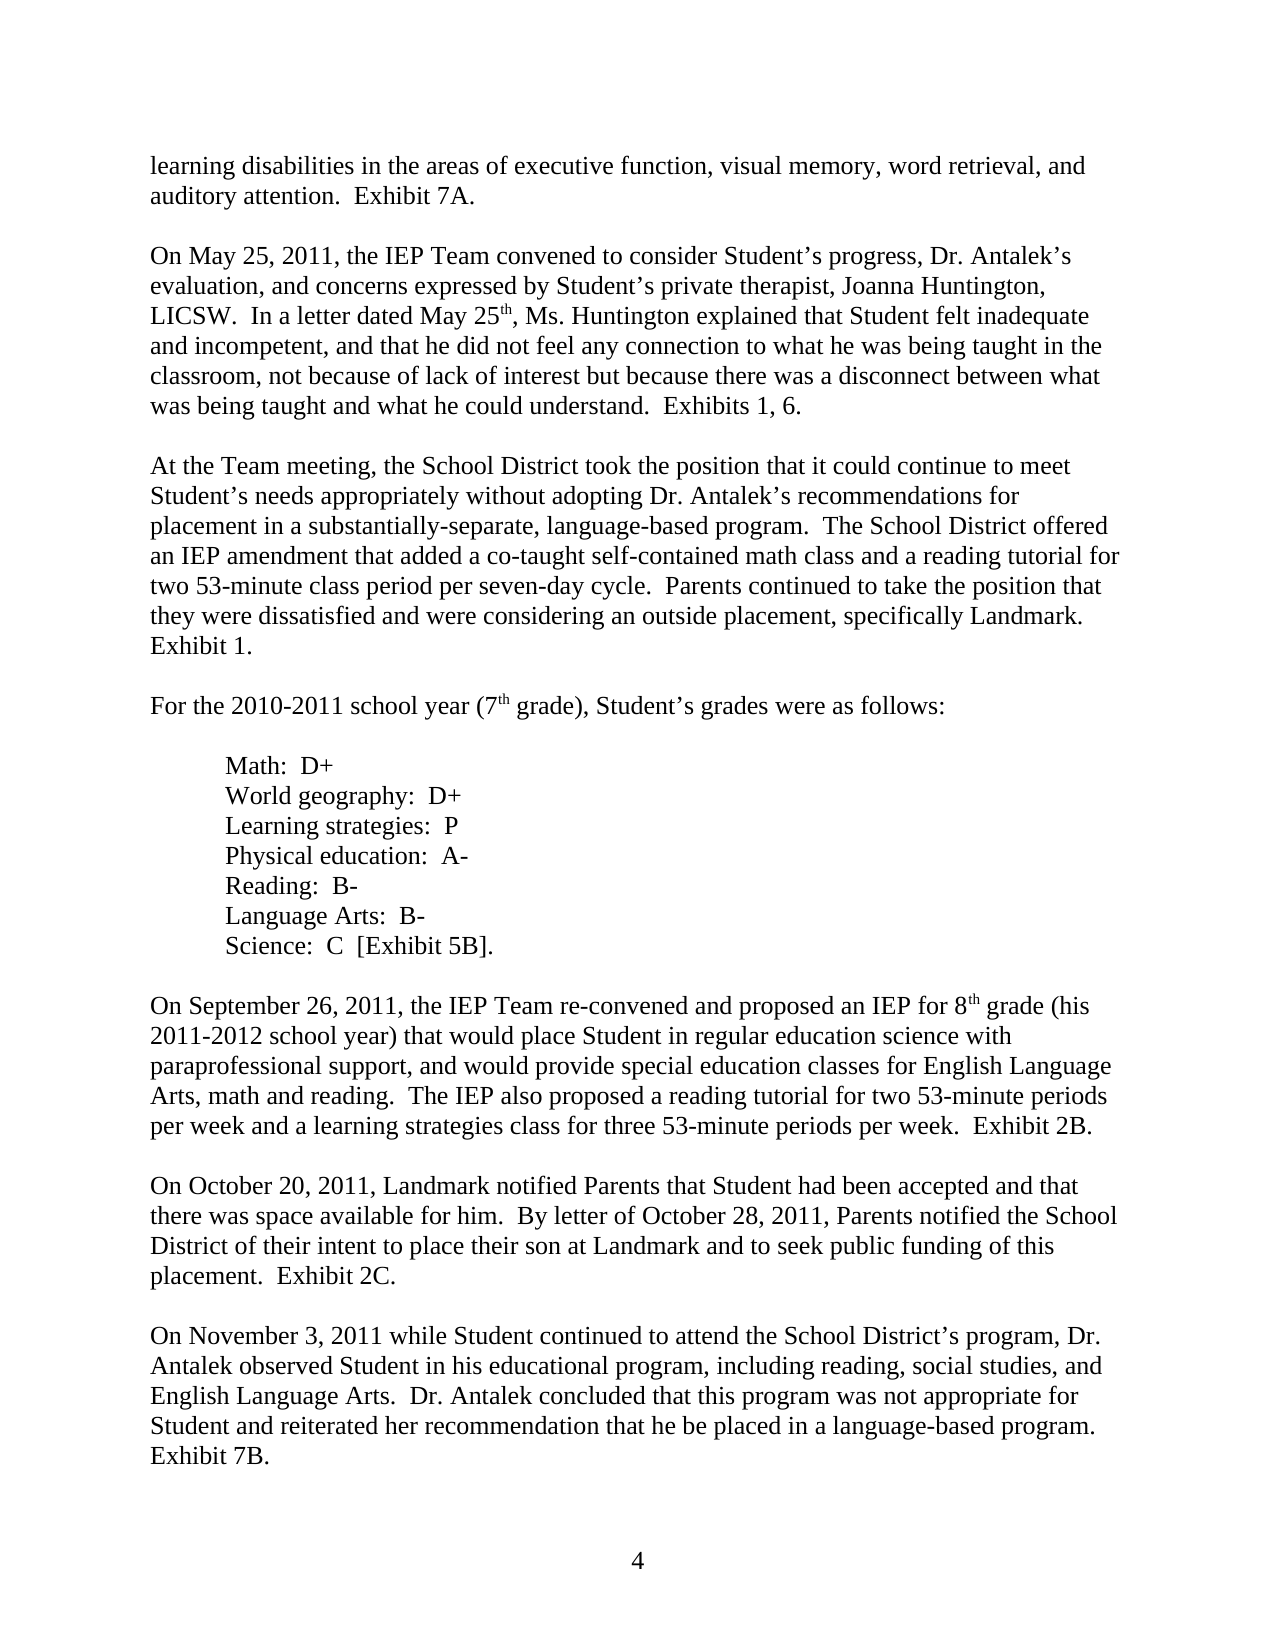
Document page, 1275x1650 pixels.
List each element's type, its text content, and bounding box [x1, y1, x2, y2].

text On October 20, 2011, Landmark notified Parents that Student had been accepted and that there was space available for him. By letter of October 28, 2011, Parents notified the School District of their intent to place their son at Landmark and to seek public funding of this placement. Exhibit 2C. [150, 1170, 1125, 1290]
text World geography: D+ [225, 780, 1125, 810]
text Science: C [Exhibit 5B]. [225, 930, 1125, 960]
text On May 25, 2011, the IEP Team convened to consider Student’s progress, Dr. Antalek’s evaluation, and concerns expressed by Student’s private therapist, Joanna Huntington, LICSW. In a letter dated May 25th, Ms. Huntington explained that Student felt inadequate and incompetent, and that he did not feel any connection to what he was being taught in the classroom, not because of lack of interest but because there was a disconnect between what was being taught and what he could understand. Exhibits 1, 6. [150, 240, 1125, 420]
text Math: D+ [225, 750, 1125, 780]
text On November 3, 2011 while Student continued to attend the School District’s program, Dr. Antalek observed Student in his educational program, including reading, social studies, and English Language Arts. Dr. Antalek concluded that this program was not appropriate for Student and reiterated her recommendation that he be placed in a language-based program. Exhibit 7B. [150, 1320, 1125, 1470]
text On September 26, 2011, the IEP Team re-convened and proposed an IEP for 8th grade (his 2011-2012 school year) that would place Student in regular education science with paraprofessional support, and would provide special education classes for English Language Arts, math and reading. The IEP also proposed a reading tutorial for two 53-minute periods per week and a learning strategies class for three 53-minute periods per week. Exhibit 2B. [150, 990, 1125, 1140]
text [150, 150, 1125, 210]
text Learning strategies: P [225, 810, 1125, 840]
text At the Team meeting, the School District took the position that it could continue to meet Student’s needs appropriately without adopting Dr. Antalek’s recommendations for placement in a substantially-separate, language-based program. The School District offered an IEP amendment that added a co-taught self-contained math class and a reading tutorial for two 53-minute class period per seven-day cycle. Parents continued to take the position that they were dissatisfied and were considering an outside placement, specifically Landmark. Exhibit 1. [150, 450, 1125, 660]
text For the 2010-2011 school year (7th grade), Student’s grades were as follows: [150, 690, 1125, 720]
text Language Arts: B- [225, 900, 1125, 930]
text Physical education: A- [225, 840, 1125, 870]
text Reading: B- [225, 870, 1125, 900]
